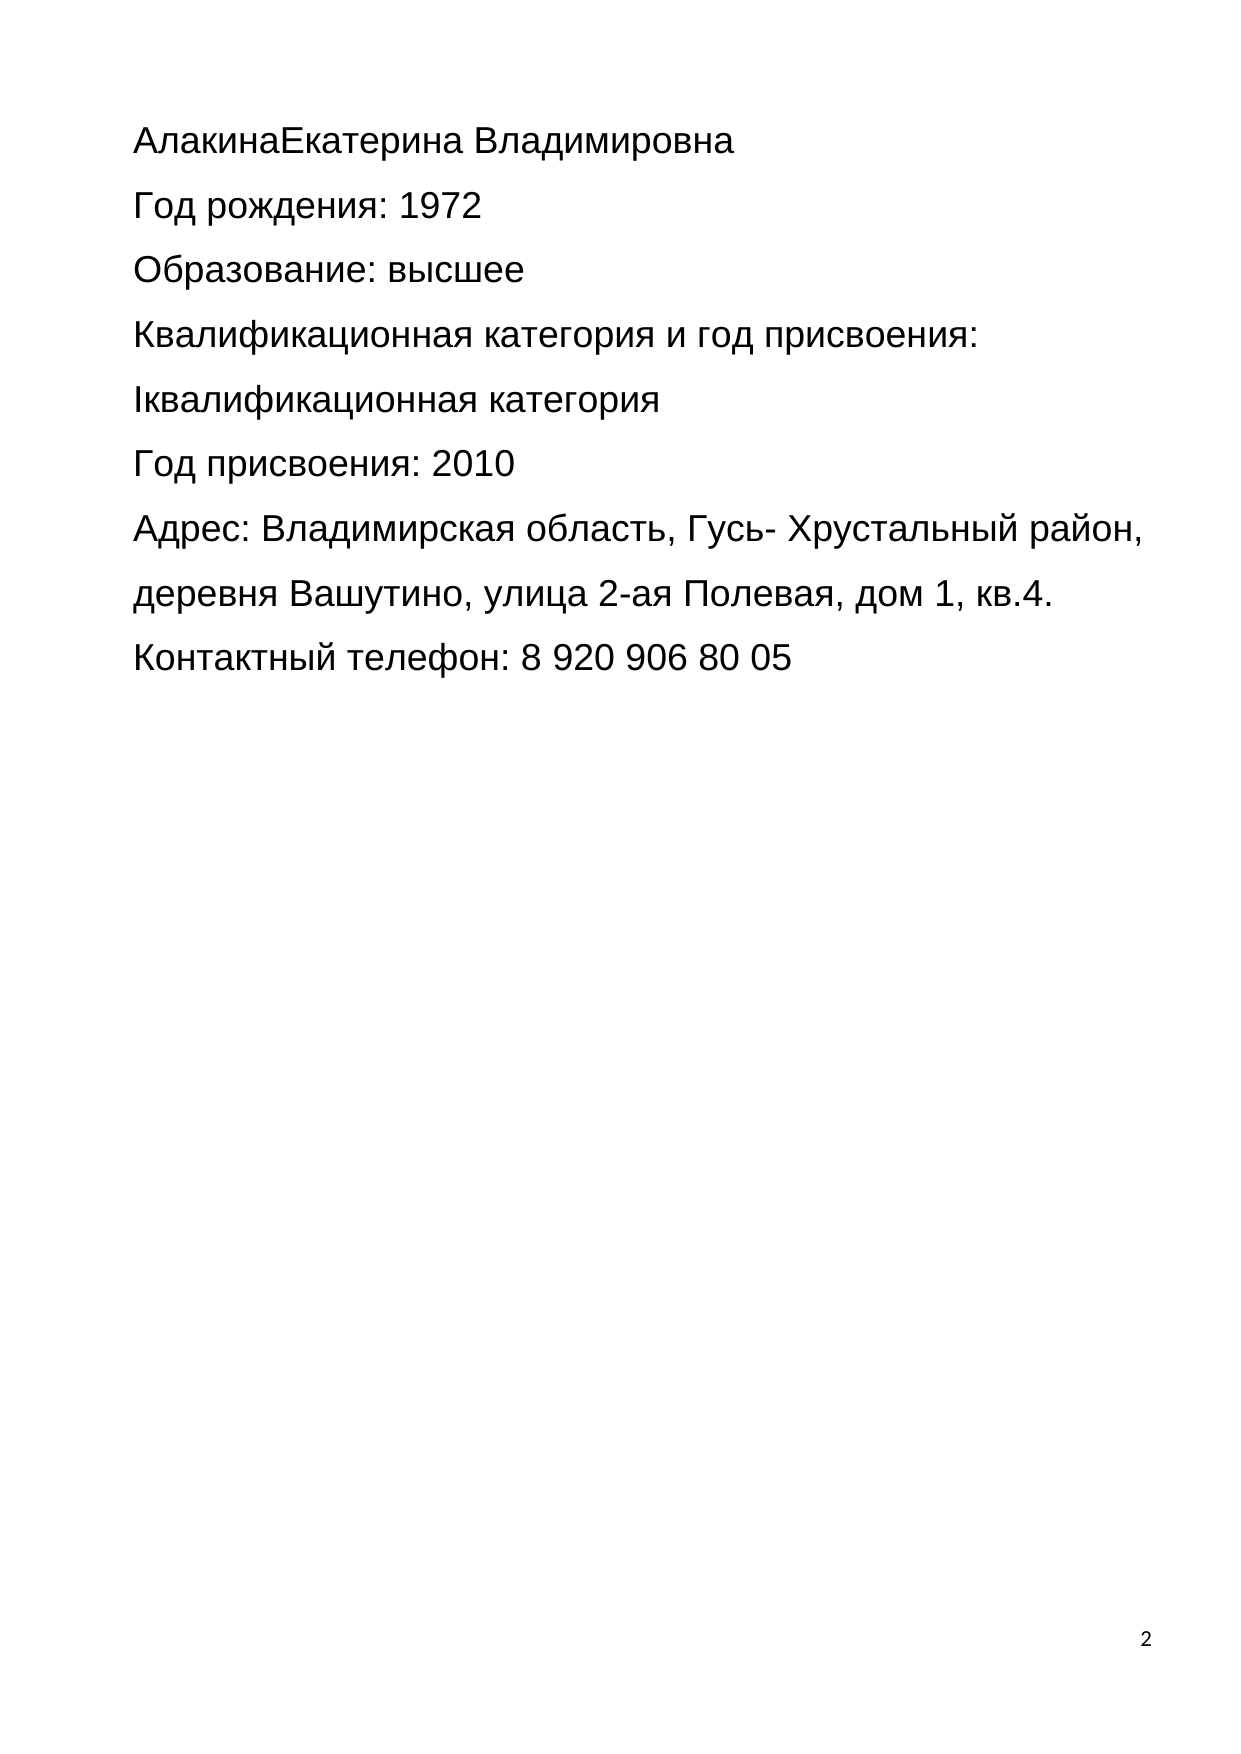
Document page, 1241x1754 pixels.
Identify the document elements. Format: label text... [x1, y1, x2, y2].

text Контактный телефон: 8 920 906 80 05 [133, 636, 1152, 679]
text Адрес: Владимирская область, Гусь- Хрустальный район, деревня Вашутино, улица 2-ая Полевая, дом 1, кв.4. [133, 506, 1152, 614]
text Год рождения: 1972 [133, 183, 1152, 226]
text АлакинаЕкатерина Владимировна [133, 118, 1152, 161]
text Квалификационная категория и год присвоения: Iквалификационная категория [133, 312, 1152, 420]
text Год присвоения: 2010 [133, 442, 1152, 485]
text Образование: высшее [133, 247, 1152, 291]
